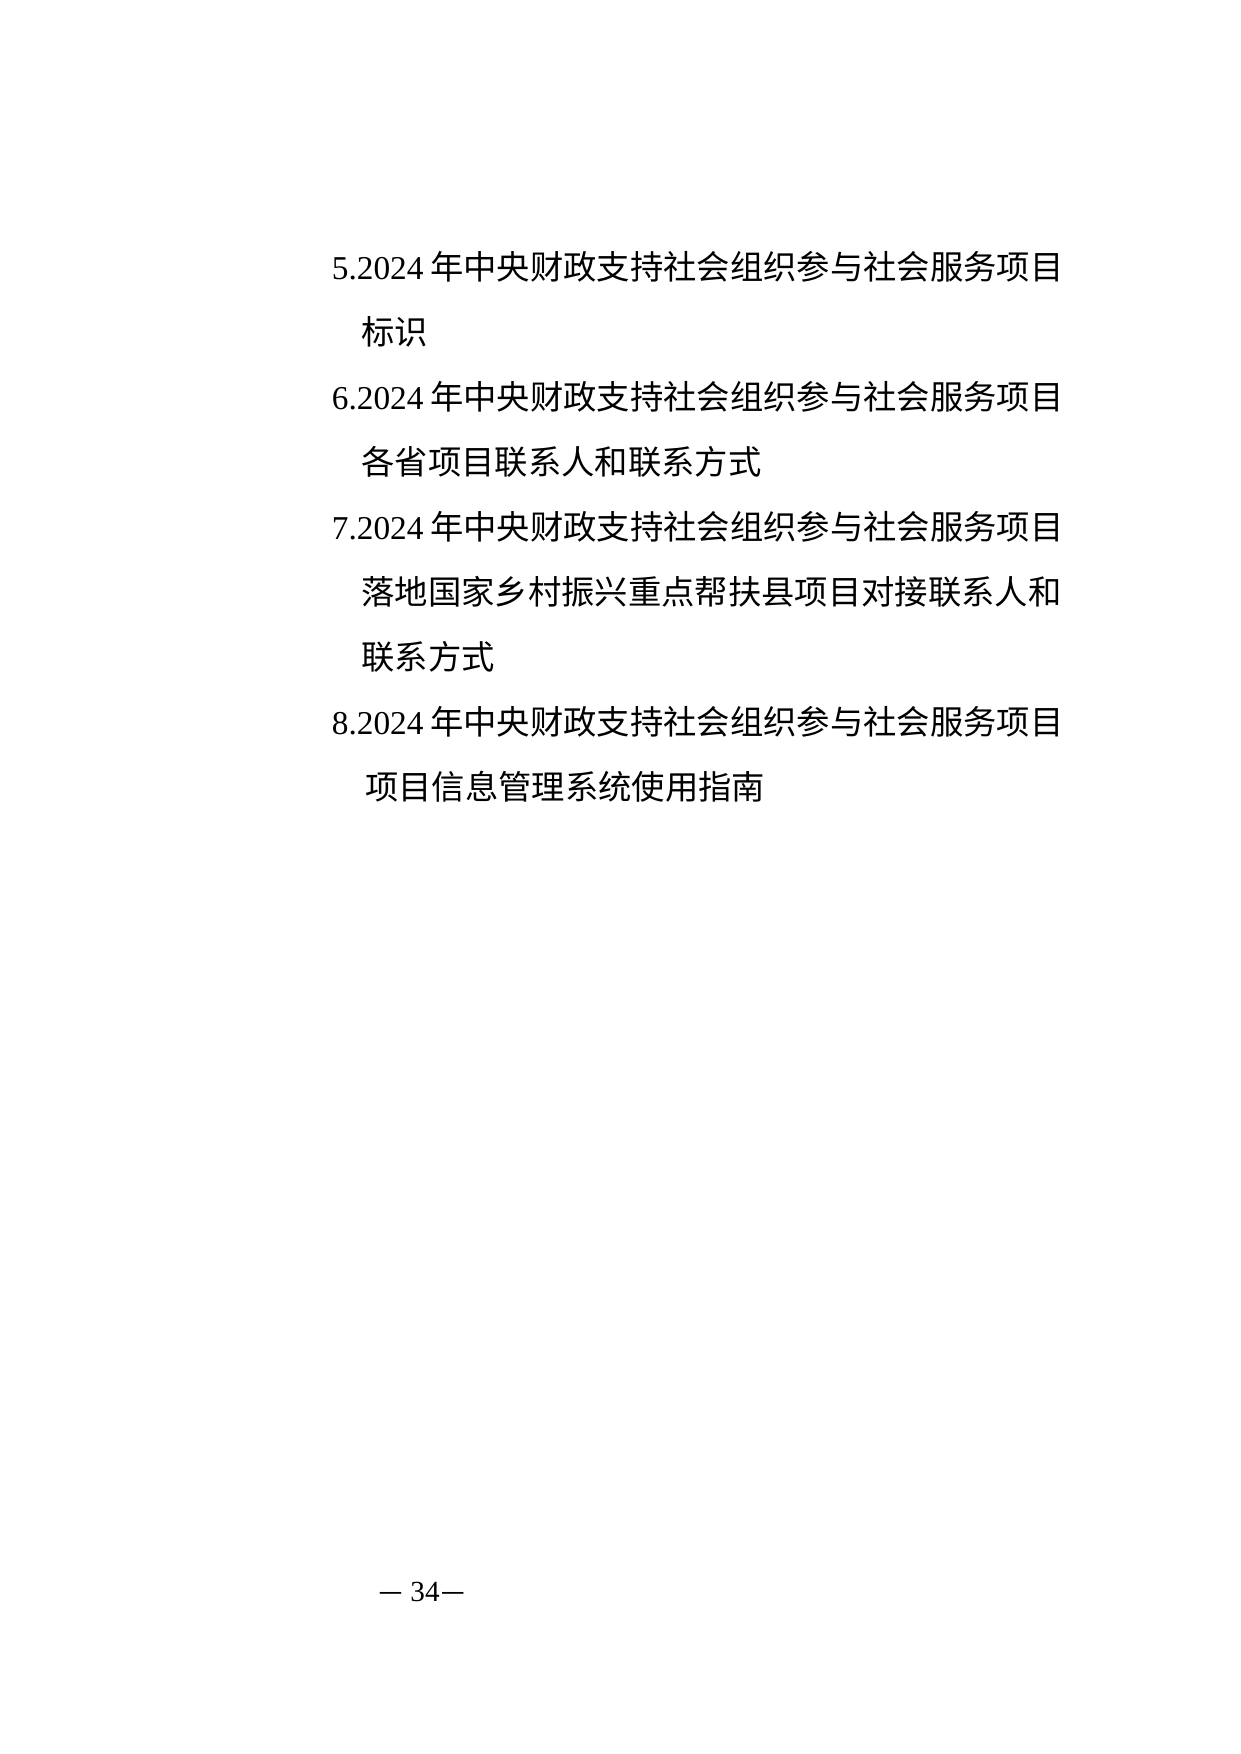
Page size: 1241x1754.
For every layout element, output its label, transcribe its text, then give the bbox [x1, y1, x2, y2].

text 7.2024年中央财政支持社会组织参与社会服务项目落地国家乡村振兴重点帮扶县项目对接联系人和联系方式 [332, 493, 1087, 688]
text 6.2024年中央财政支持社会组织参与社会服务项目各省项目联系人和联系方式 [332, 363, 1087, 493]
text 8.2024年中央财政支持社会组织参与社会服务项目项目信息管理系统使用指南 [332, 688, 1087, 818]
text 5.2024年中央财政支持社会组织参与社会服务项目标识 [332, 233, 1087, 363]
